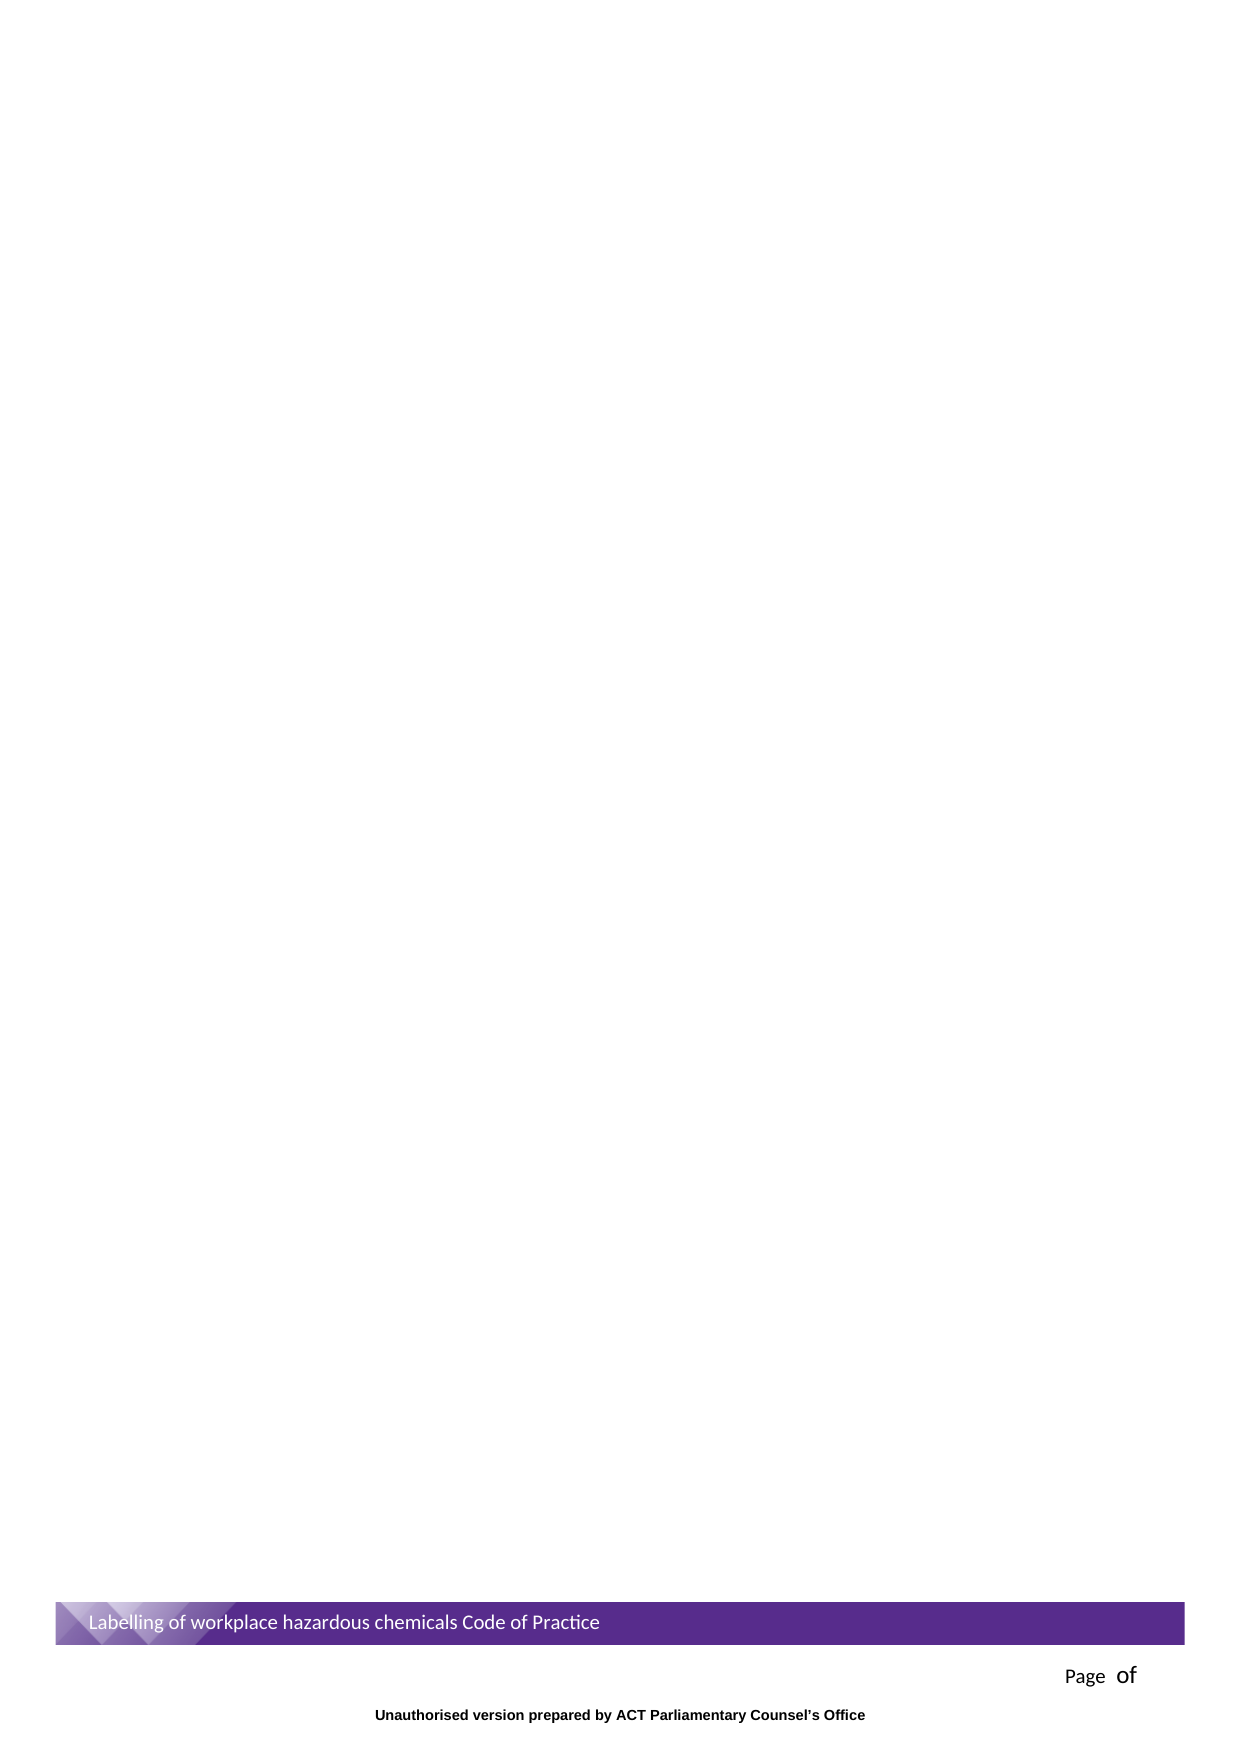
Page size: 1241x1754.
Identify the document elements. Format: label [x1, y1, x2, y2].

picture [55, 1602, 1185, 1645]
